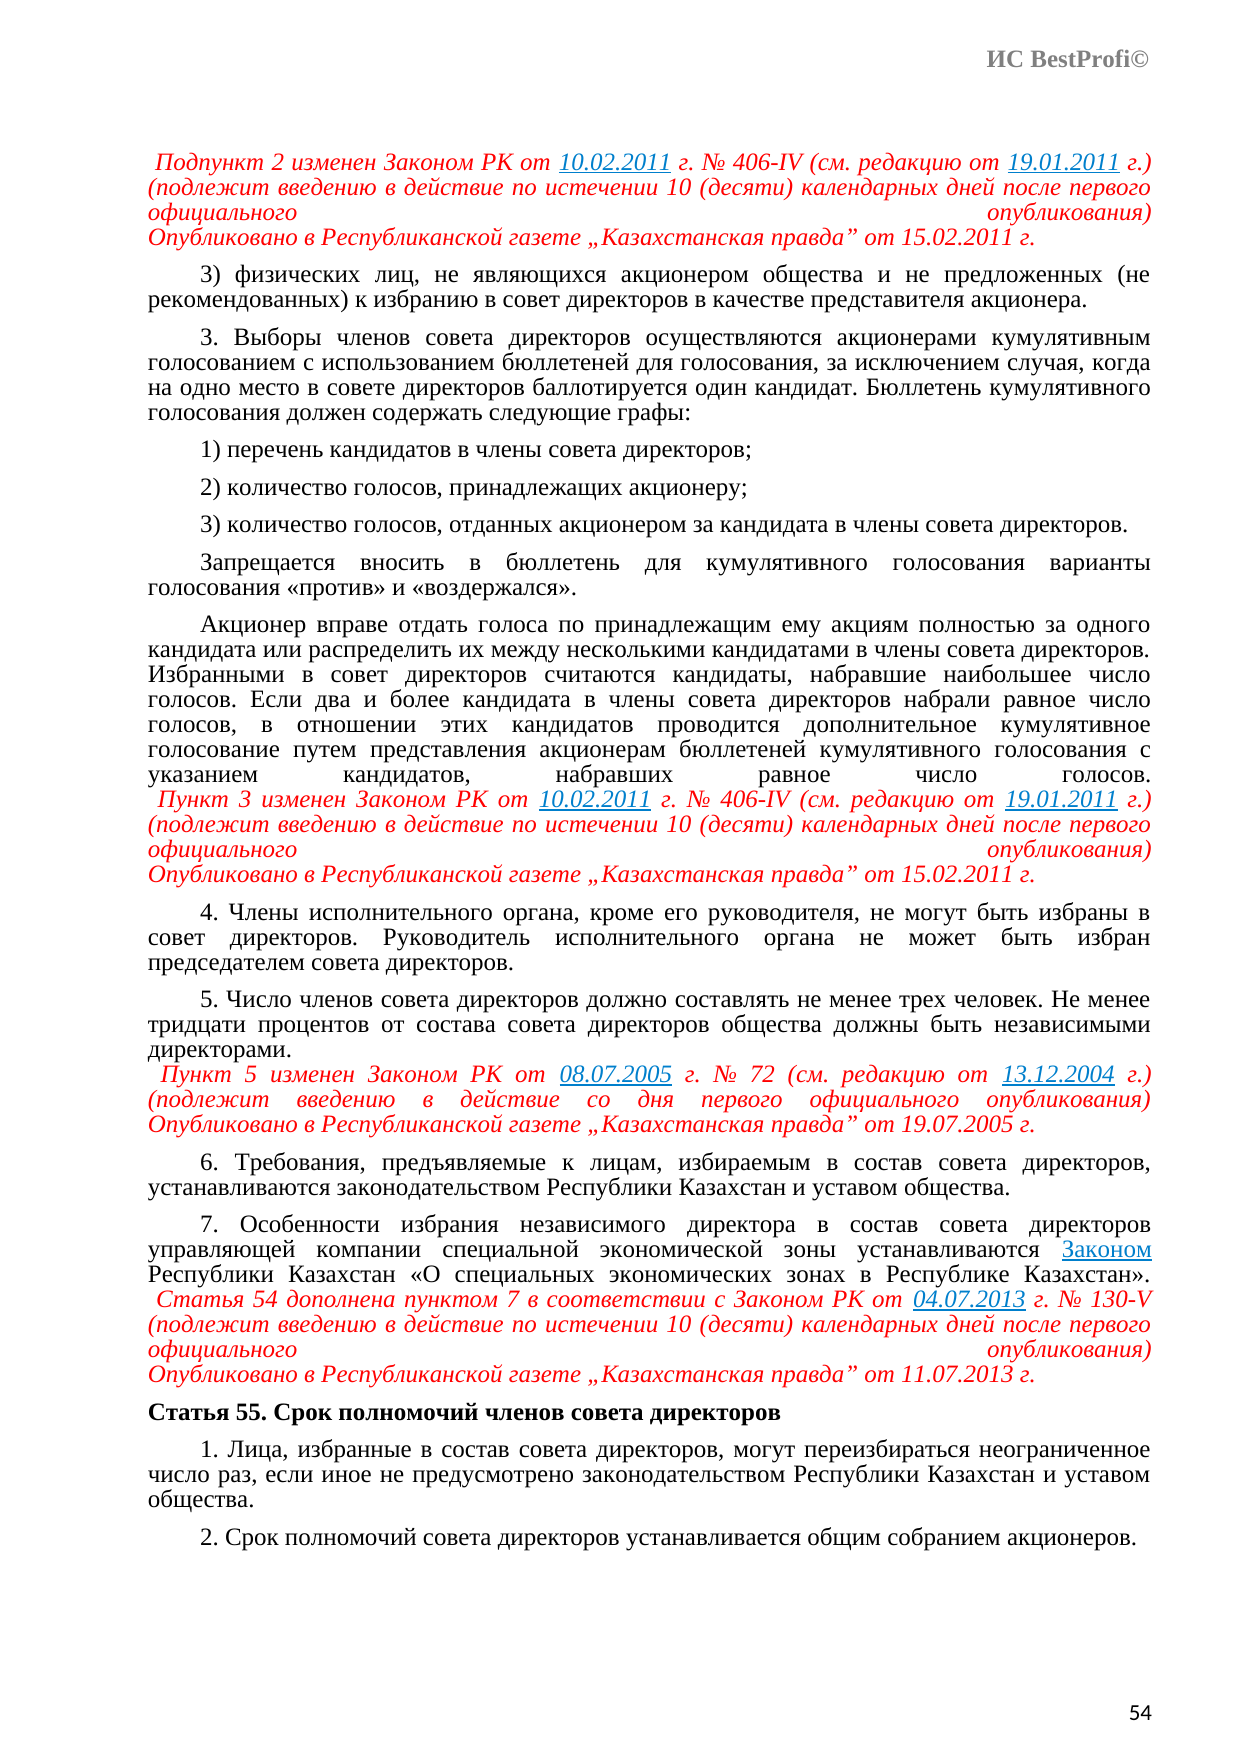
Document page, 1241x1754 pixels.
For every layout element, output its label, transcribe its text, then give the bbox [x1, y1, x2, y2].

text 4. Члены исполнительного органа, кроме его руководителя, не могут быть избраны в совет директоров. Руководитель исполнительного органа не может быть избран председателем совета директоров. [148, 900, 1152, 975]
text 6. Требования, предъявляемые к лицам, избираемым в состав совета директоров, устанавливаются законодательством Республики Казахстан и уставом общества. [148, 1150, 1152, 1200]
text 5. Число членов совета директоров должно составлять не менее трех человек. Не менее тридцати процентов от состава совета директоров общества должны быть независимыми директорами. Пункт 5 изменен Законом РК от 08.07.2005 г. № 72 (см. редакцию от 13.12.2004 г.) (подлежит введению в действие со дня первого официального опубликования) Опубликовано в Республиканской газете „Казахстанская правда” от 19.07.2005 г. [148, 987, 1152, 1137]
text 2) количество голосов, принадлежащих акционеру; [148, 475, 1152, 500]
text 3) физических лиц, не являющихся акционером общества и не предложенных (не рекомендованных) к избранию в совет директоров в качестве представителя акционера. [148, 262, 1152, 312]
text 7. Особенности избрания независимого директора в состав совета директоров управляющей компании специальной экономической зоны устанавливаются Законом Республики Казахстан «О специальных экономических зонах в Республике Казахстан». Статья 54 дополнена пунктом 7 в соответствии с Законом РК от 04.07.2013 г. № 130-V (подлежит введению в действие по истечении 10 (десяти) календарных дней после первого официального опубликования) Опубликовано в Республиканской газете „Казахстанская правда” от 11.07.2013 г. [148, 1212, 1152, 1387]
text Акционер вправе отдать голоса по принадлежащим ему акциям полностью за одного кандидата или распределить их между несколькими кандидатами в члены совета директоров. Избранными в совет директоров считаются кандидаты, набравшие наибольшее число голосов. Если два и более кандидата в члены совета директоров набрали равное число голосов, в отношении этих кандидатов проводится дополнительное кумулятивное голосование путем представления акционерам бюллетеней кумулятивного голосования с указанием кандидатов, набравших равное число голосов. Пункт 3 изменен Законом РК от 10.02.2011 г. № 406-IV (см. редакцию от 19.01.2011 г.) (подлежит введению в действие по истечении 10 (десяти) календарных дней после первого официального опубликования) Опубликовано в Республиканской газете „Казахстанская правда” от 15.02.2011 г. [148, 612, 1152, 887]
text 3. Выборы членов совета директоров осуществляются акционерами кумулятивным голосованием с использованием бюллетеней для голосования, за исключением случая, когда на одно место в совете директоров баллотируется один кандидат. Бюллетень кумулятивного голосования должен содержать следующие графы: [148, 325, 1152, 425]
text Запрещается вносить в бюллетень для кумулятивного голосования варианты голосования «против» и «воздержался». [148, 550, 1152, 600]
text 2. Срок полномочий совета директоров устанавливается общим собранием акционеров. [148, 1525, 1152, 1550]
text 3) количество голосов, отданных акционером за кандидата в члены совета директоров. [148, 512, 1152, 537]
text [148, 150, 1152, 250]
text Статья 55. Срок полномочий членов совета директоров [148, 1400, 1152, 1425]
text 1) перечень кандидатов в члены совета директоров; [148, 437, 1152, 462]
text 1. Лица, избранные в состав совета директоров, могут переизбираться неограниченное число раз, если иное не предусмотрено законодательством Республики Казахстан и уставом общества. [148, 1437, 1152, 1512]
